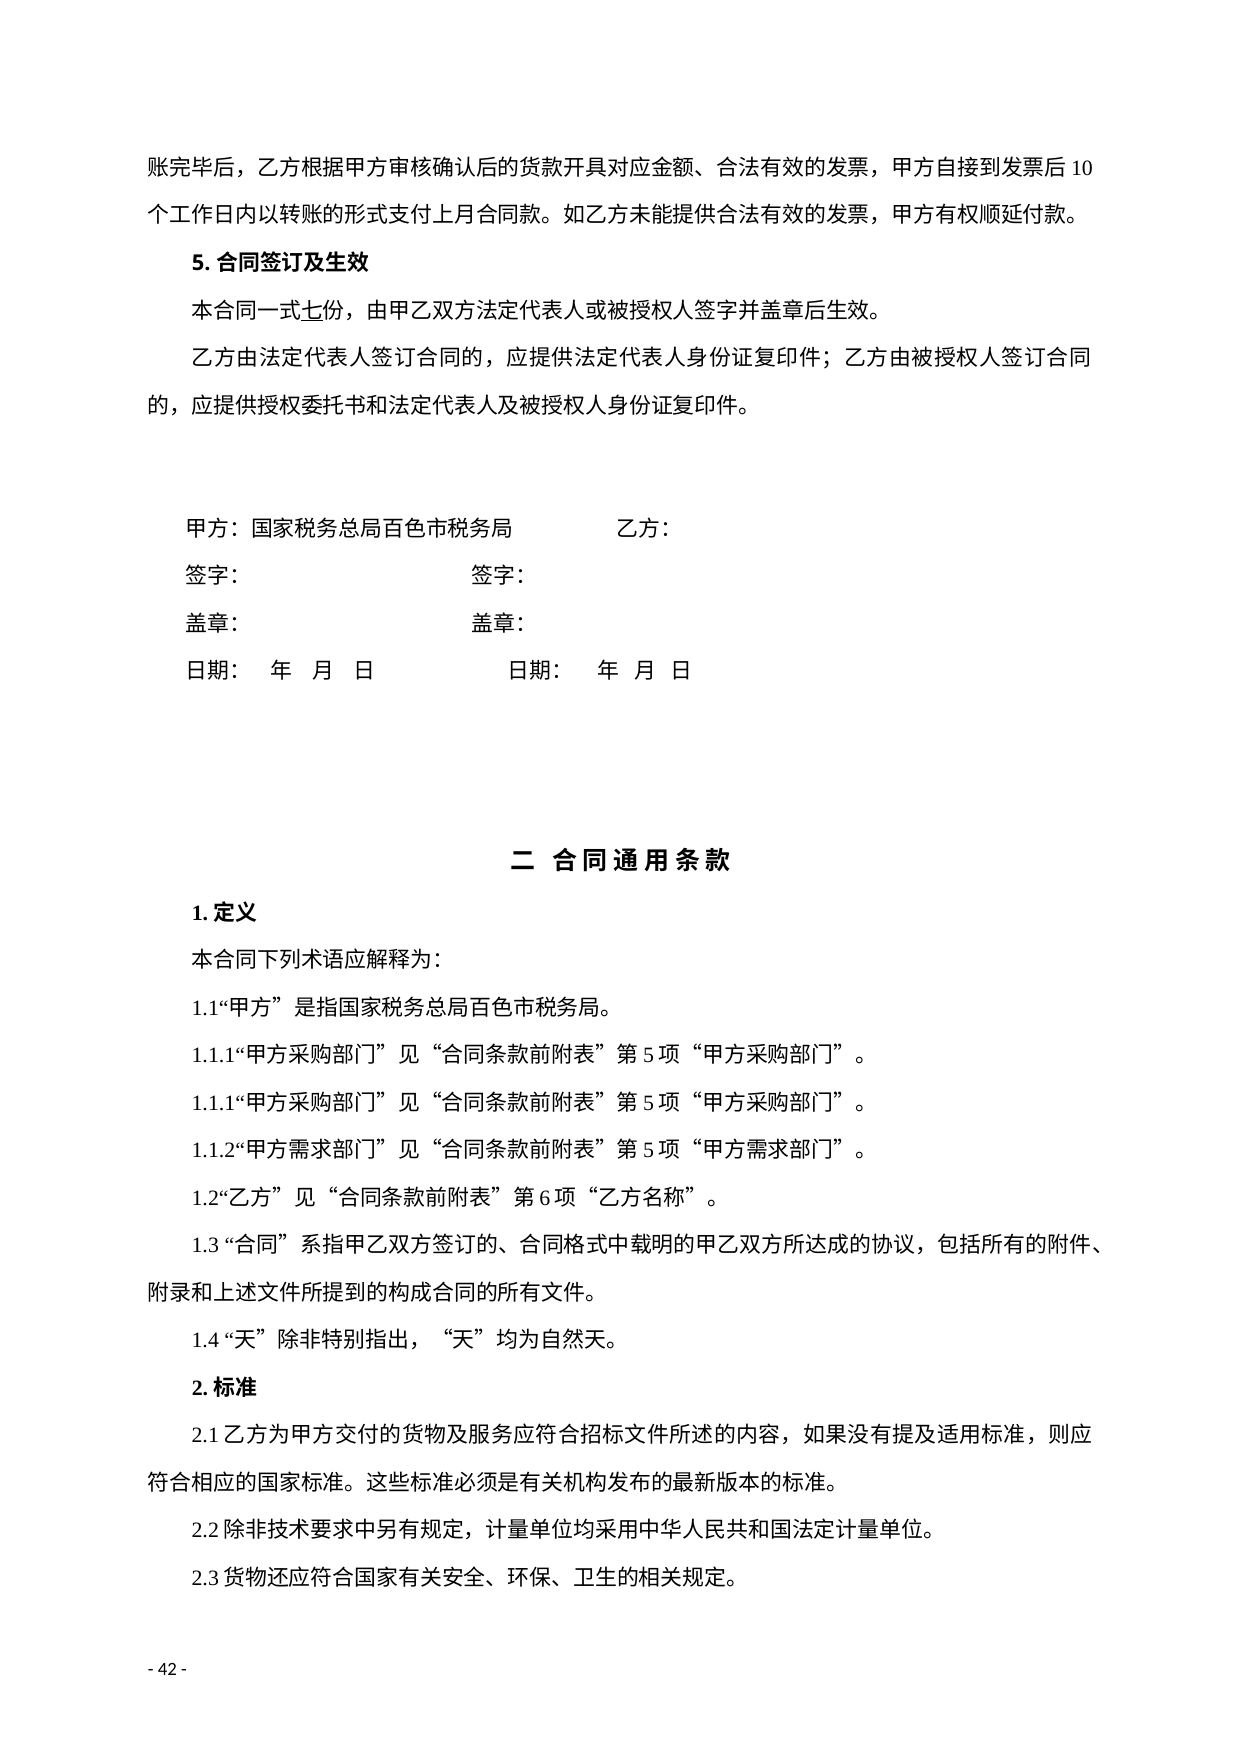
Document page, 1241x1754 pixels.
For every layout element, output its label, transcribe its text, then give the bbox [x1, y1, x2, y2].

text 1.1.1“甲方采购部门”见“合同条款前附表”第5项“甲方采购部门”。 [148, 1037, 1093, 1069]
text 2. 标准 [148, 1370, 1093, 1402]
text 2.1乙方为甲方交付的货物及服务应符合招标文件所述的内容，如果没有提及适用标准，则应符合相应的国家标准。这些标准必须是有关机构发布的最新版本的标准。 [148, 1417, 1093, 1497]
text 甲方：国家税务总局百色市税务局 乙方： [185, 511, 1093, 542]
text 1.3 “合同”系指甲乙双方签订的、合同格式中载明的甲乙双方所达成的协议，包括所有的附件、附录和上述文件所提到的构成合同的所有文件。 [148, 1227, 1093, 1307]
text 1.1.1“甲方采购部门”见“合同条款前附表”第5项“甲方采购部门”。 [148, 1085, 1093, 1117]
text 1. 定义 [148, 895, 1093, 927]
text 2.2除非技术要求中另有规定，计量单位均采用中华人民共和国法定计量单位。 [148, 1512, 1093, 1544]
text 1.1“甲方”是指国家税务总局百色市税务局。 [148, 990, 1093, 1022]
text 本合同下列术语应解释为： [148, 942, 1093, 974]
text 二 合 同 通 用 条 款 [148, 841, 1093, 877]
list 本合同一式七份，由甲乙双方法定代表人或被授权人签字并盖章后生效。 [148, 293, 1093, 324]
text 2.3货物还应符合国家有关安全、环保、卫生的相关规定。 [148, 1560, 1093, 1592]
text 1.2“乙方”见“合同条款前附表”第6项“乙方名称”。 [148, 1180, 1093, 1212]
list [148, 150, 1093, 229]
list 5. 合同签订及生效 [148, 245, 1093, 277]
list 乙方由法定代表人签订合同的，应提供法定代表人身份证复印件；乙方由被授权人签订合同的，应提供授权委托书和法定代表人及被授权人身份证复印件。 [148, 340, 1093, 419]
text 盖章： 盖章： [185, 606, 1093, 637]
text 1.4 “天”除非特别指出，“天”均为自然天。 [148, 1322, 1093, 1354]
text 日期： 年 月 日 日期： 年 月 日 [185, 653, 1093, 685]
text 签字： 签字： [185, 558, 1093, 590]
text 1.1.2“甲方需求部门”见“合同条款前附表”第5项“甲方需求部门”。 [148, 1132, 1093, 1164]
